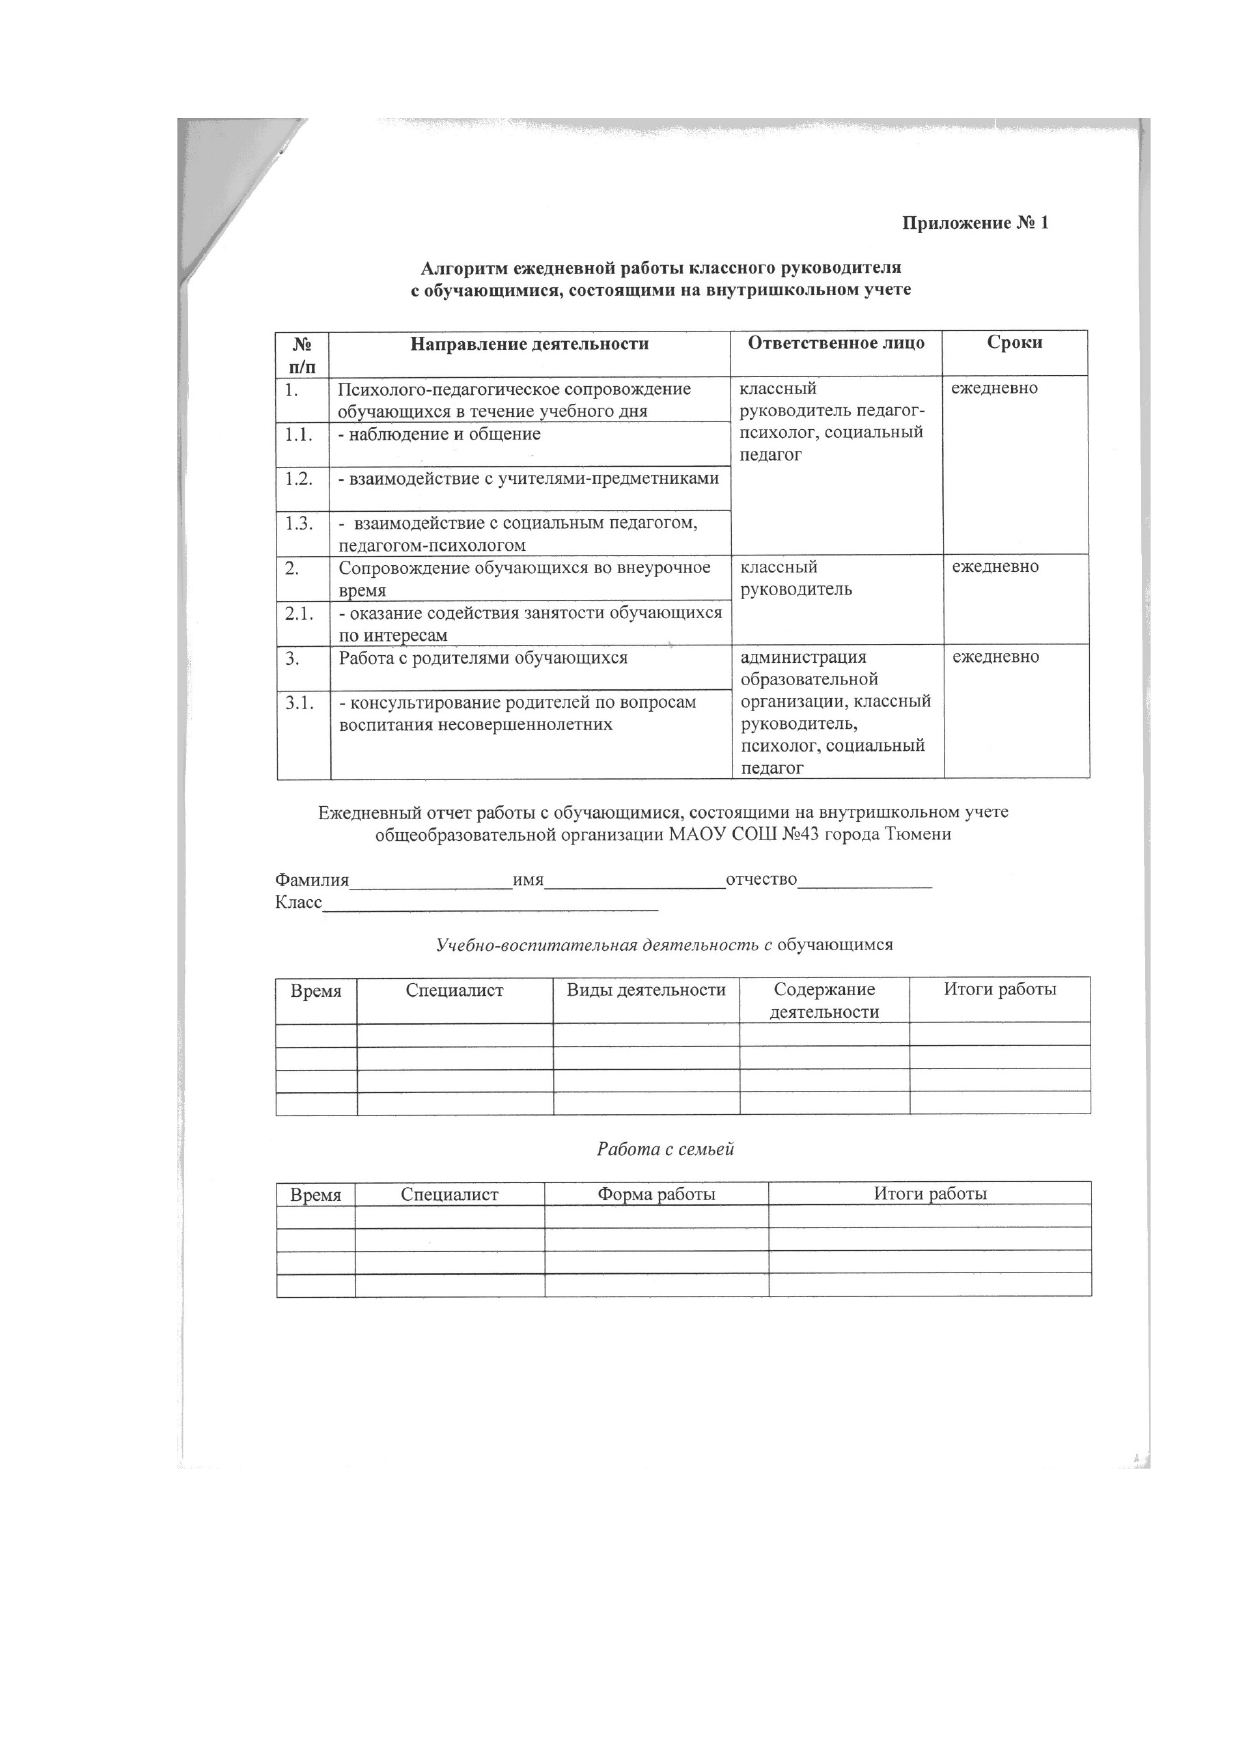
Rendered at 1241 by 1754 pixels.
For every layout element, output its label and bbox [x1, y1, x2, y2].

picture [177, 118, 1151, 1469]
